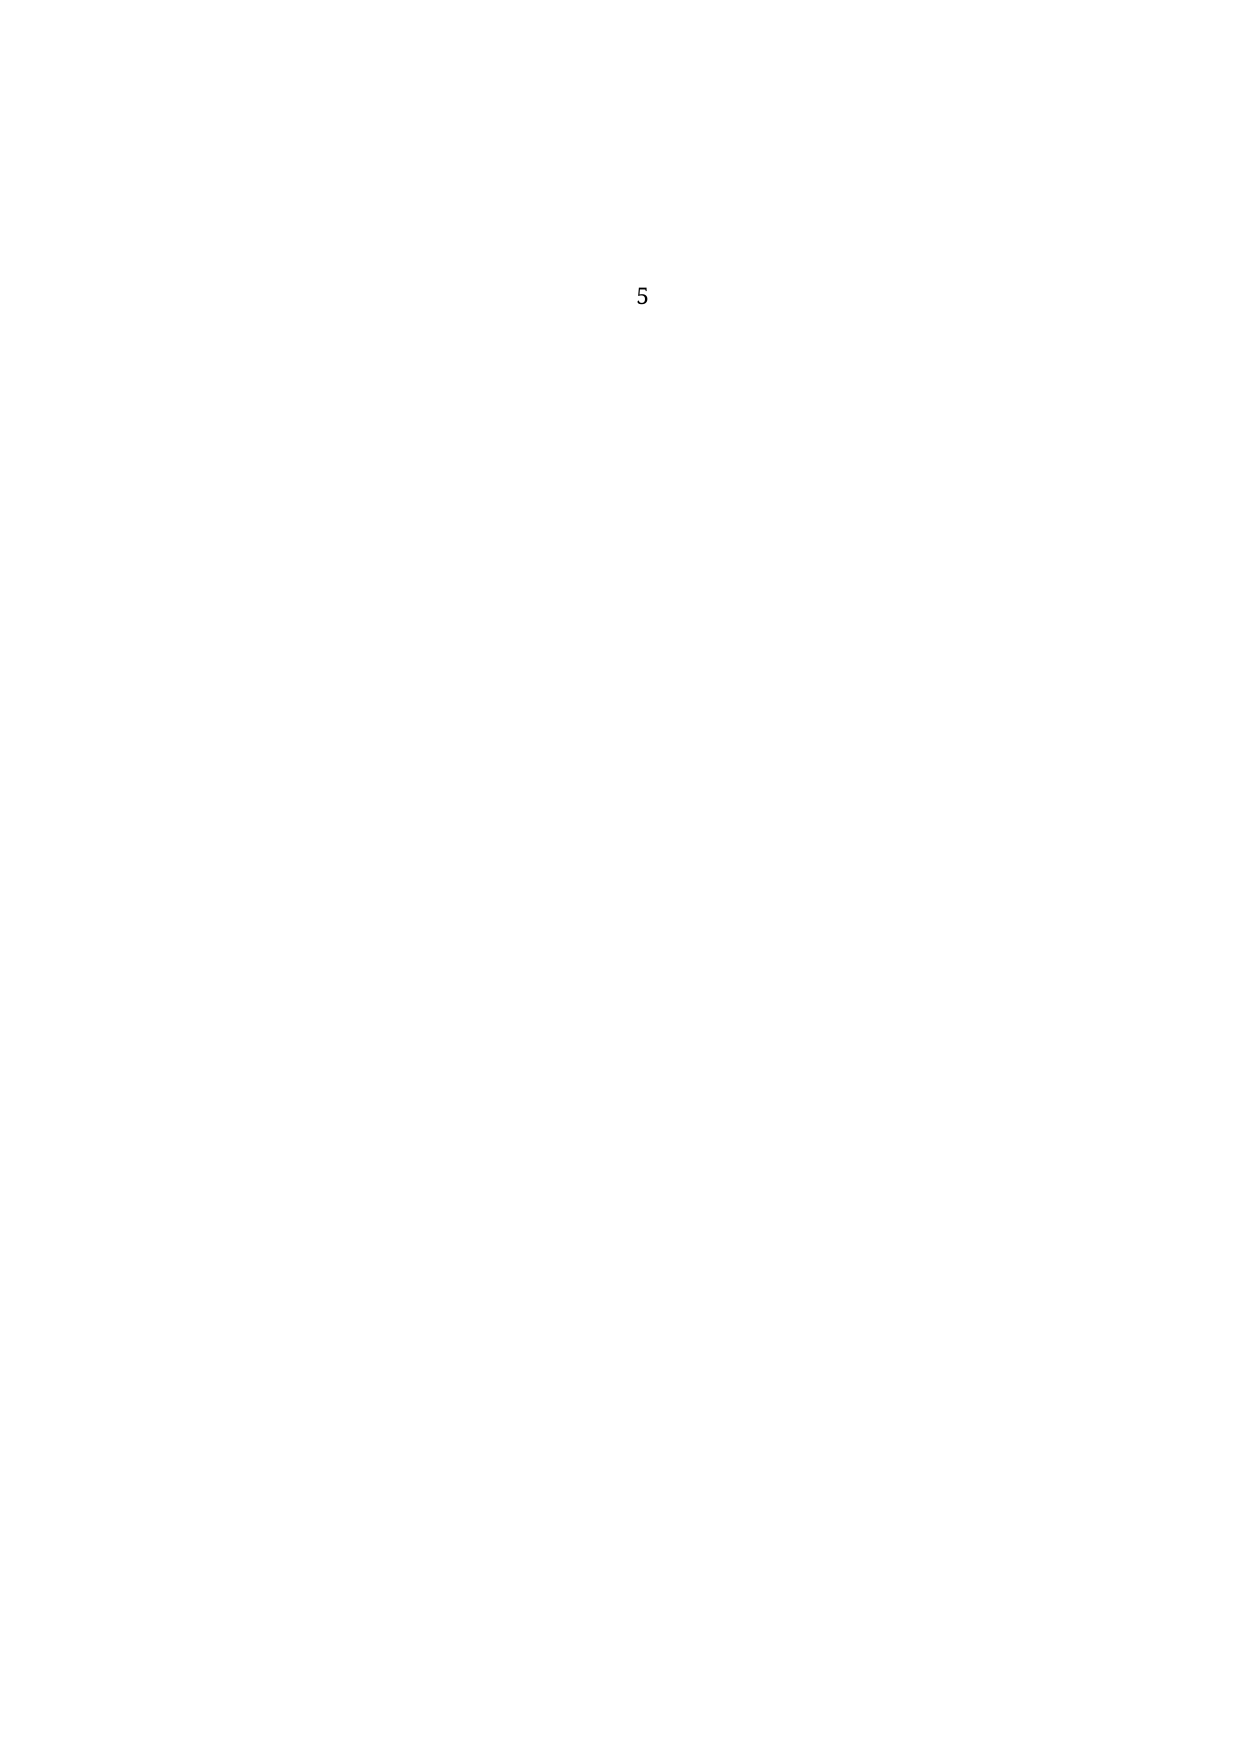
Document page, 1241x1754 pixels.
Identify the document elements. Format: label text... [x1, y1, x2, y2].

text 5 様式６ 所属党派証明書について [148, 271, 1133, 321]
